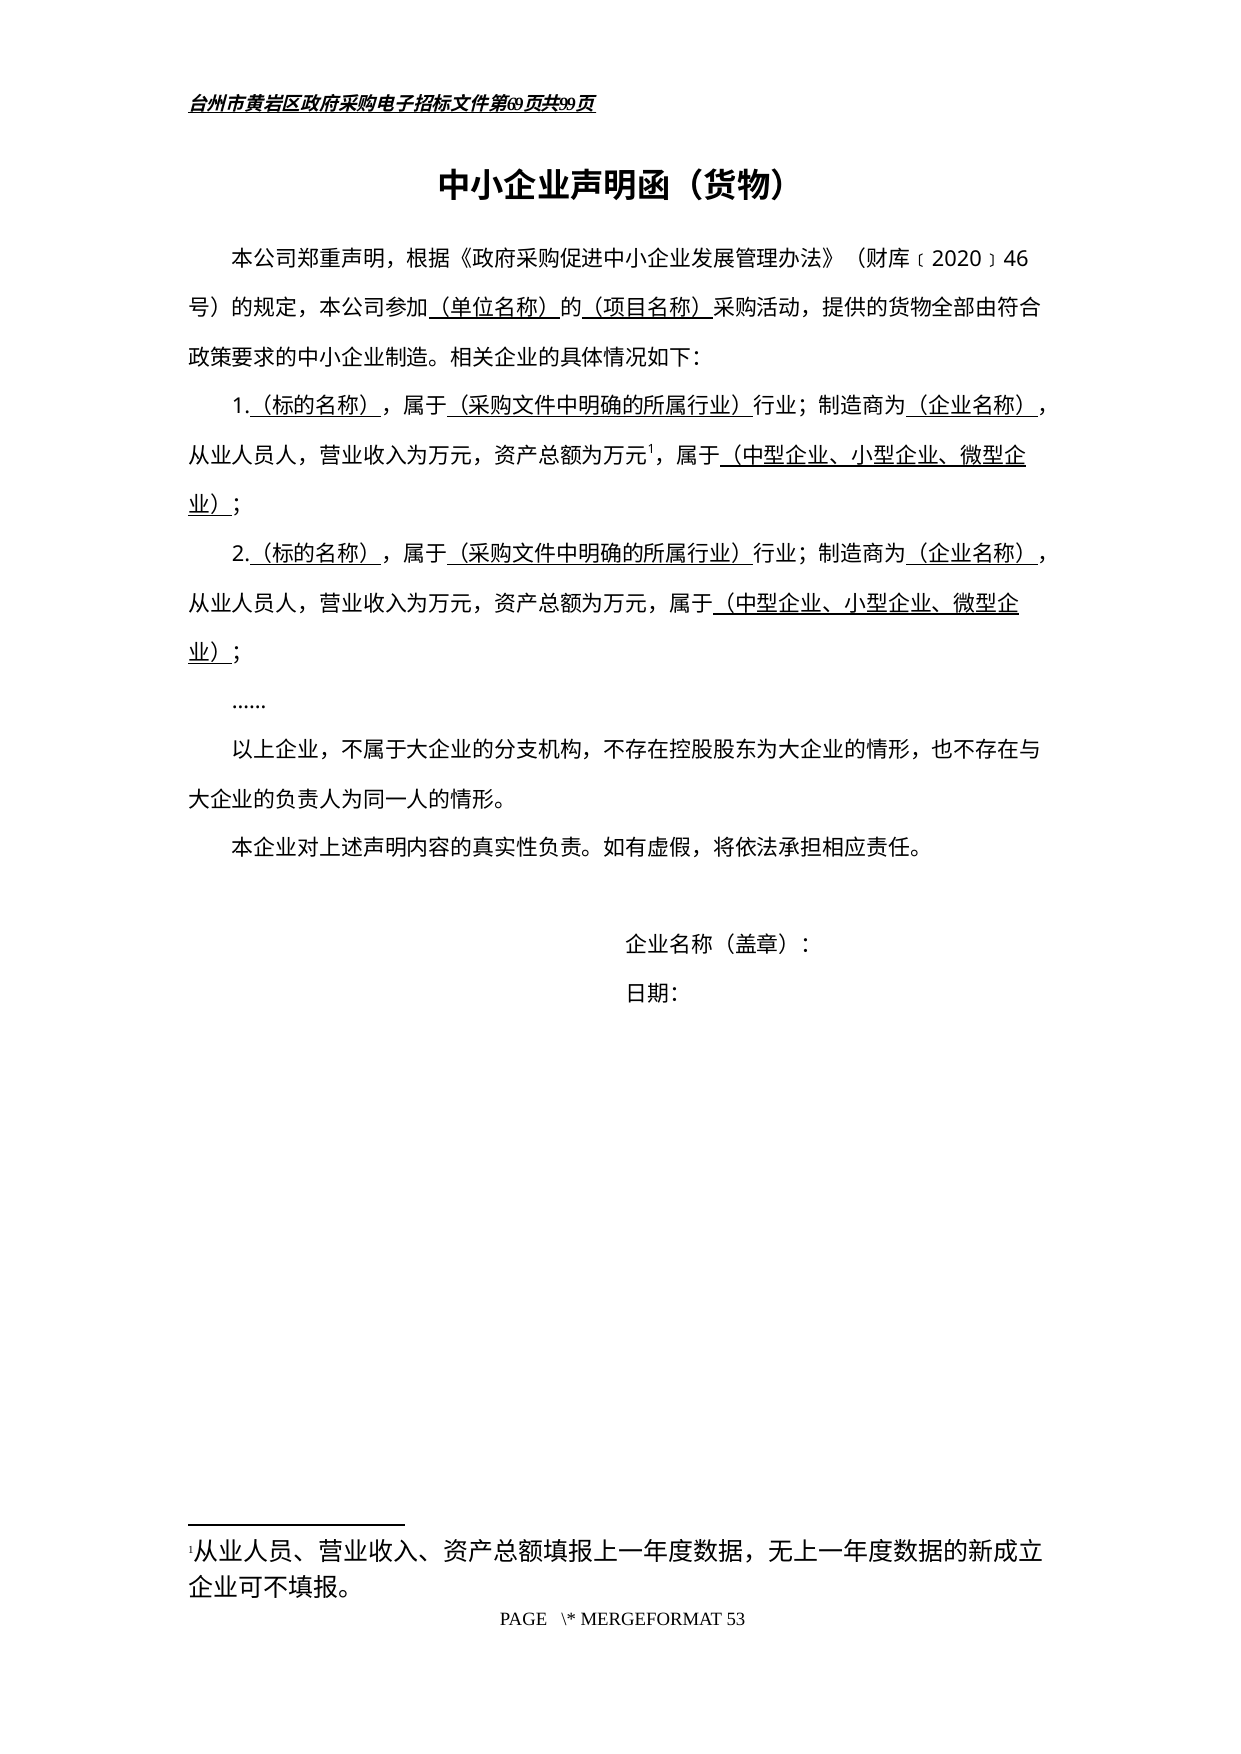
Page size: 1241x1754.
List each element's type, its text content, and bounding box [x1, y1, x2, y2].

text 1.（标的名称），属于（采购文件中明确的所属行业）行业；制造商为（企业名称），从业人员人，营业收入为万元，资产总额为万元，属于（中型企业、小型企业、微型企业）； [188, 388, 1052, 520]
text 本企业对上述声明内容的真实性负责。如有虚假，将依法承担相应责任。 [188, 830, 1052, 863]
text 企业名称（盖章）： [188, 927, 1052, 959]
text 日期： [188, 975, 1052, 1008]
text 以上企业，不属于大企业的分支机构，不存在控股股东为大企业的情形，也不存在与大企业的负责人为同一人的情形。 [188, 731, 1052, 814]
text 2.（标的名称），属于（采购文件中明确的所属行业）行业；制造商为（企业名称），从业人员人，营业收入为万元，资产总额为万元，属于（中型企业、小型企业、微型企业）； [188, 536, 1052, 668]
text 本公司郑重声明，根据《政府采购促进中小企业发展管理办法》（财库﹝2020﹞46 号）的规定，本公司参加（单位名称）的（项目名称）采购活动，提供的货物全部由符合政策要求的中小企业制造。相关企业的具体情况如下： [188, 240, 1052, 372]
text …… [188, 683, 1052, 717]
text 中小企业声明函（货物） [188, 150, 1052, 216]
